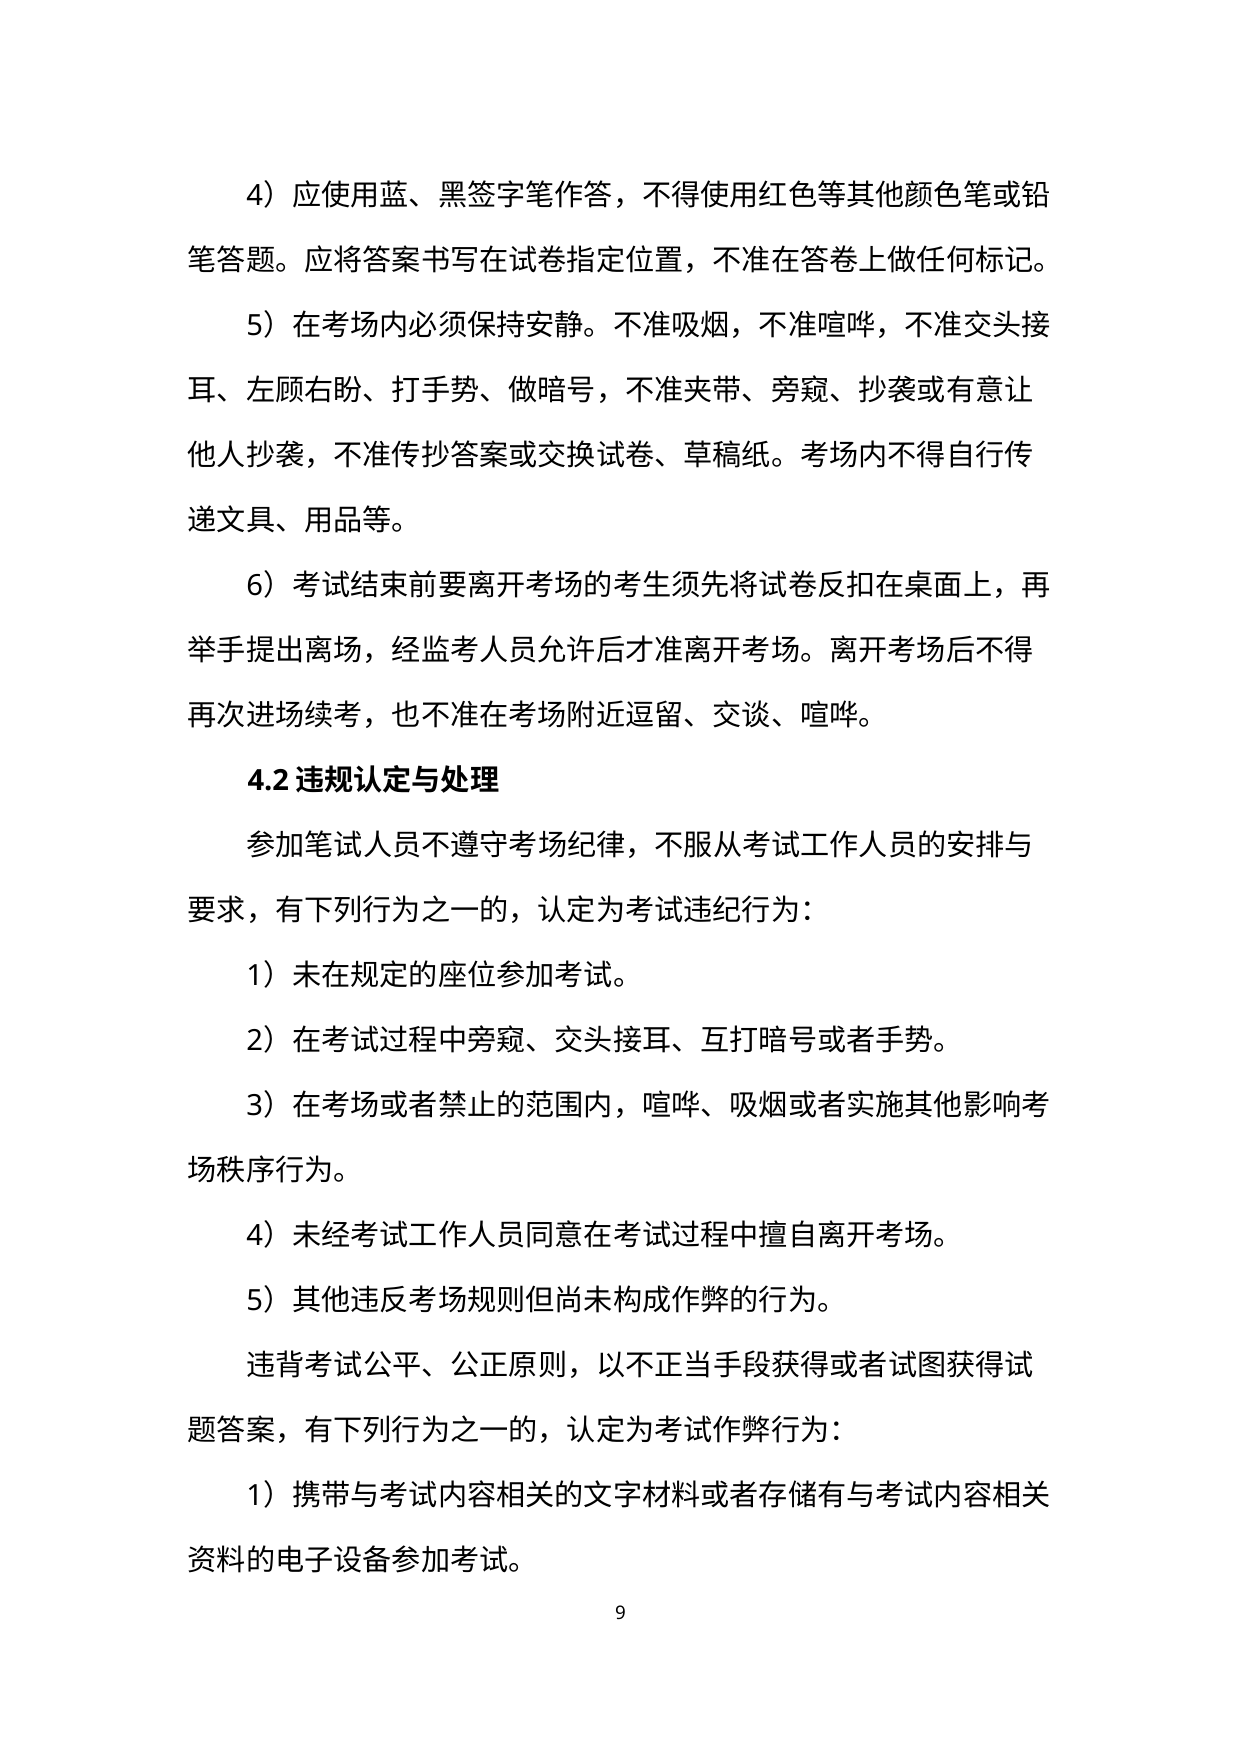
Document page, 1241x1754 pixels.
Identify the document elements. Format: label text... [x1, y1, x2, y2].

text 3）在考场或者禁止的范围内，喧哗、吸烟或者实施其他影响考场秩序行为。 [187, 1070, 1053, 1200]
text 违背考试公平、公正原则，以不正当手段获得或者试图获得试题答案，有下列行为之一的，认定为考试作弊行为： [187, 1330, 1053, 1460]
text 2）在考试过程中旁窥、交头接耳、互打暗号或者手势。 [187, 1005, 1053, 1070]
text 1）未在规定的座位参加考试。 [187, 940, 1053, 1005]
text 5）其他违反考场规则但尚未构成作弊的行为。 [187, 1265, 1053, 1330]
text 1）携带与考试内容相关的文字材料或者存储有与考试内容相关资料的电子设备参加考试。 [187, 1460, 1053, 1590]
text 4）应使用蓝、黑签字笔作答，不得使用红色等其他颜色笔或铅笔答题。应将答案书写在试卷指定位置，不准在答卷上做任何标记。 [187, 160, 1053, 290]
text 6）考试结束前要离开考场的考生须先将试卷反扣在桌面上，再举手提出离场，经监考人员允许后才准离开考场。离开考场后不得再次进场续考，也不准在考场附近逗留、交谈、喧哗。 [187, 550, 1053, 745]
text 参加笔试人员不遵守考场纪律，不服从考试工作人员的安排与要求，有下列行为之一的，认定为考试违纪行为： [187, 810, 1053, 940]
text 4.2违规认定与处理 [187, 745, 1053, 810]
text 4）未经考试工作人员同意在考试过程中擅自离开考场。 [187, 1200, 1053, 1265]
text 5）在考场内必须保持安静。不准吸烟，不准喧哗，不准交头接耳、左顾右盼、打手势、做暗号，不准夹带、旁窥、抄袭或有意让他人抄袭，不准传抄答案或交换试卷、草稿纸。考场内不得自行传递文具、用品等。 [187, 290, 1053, 550]
